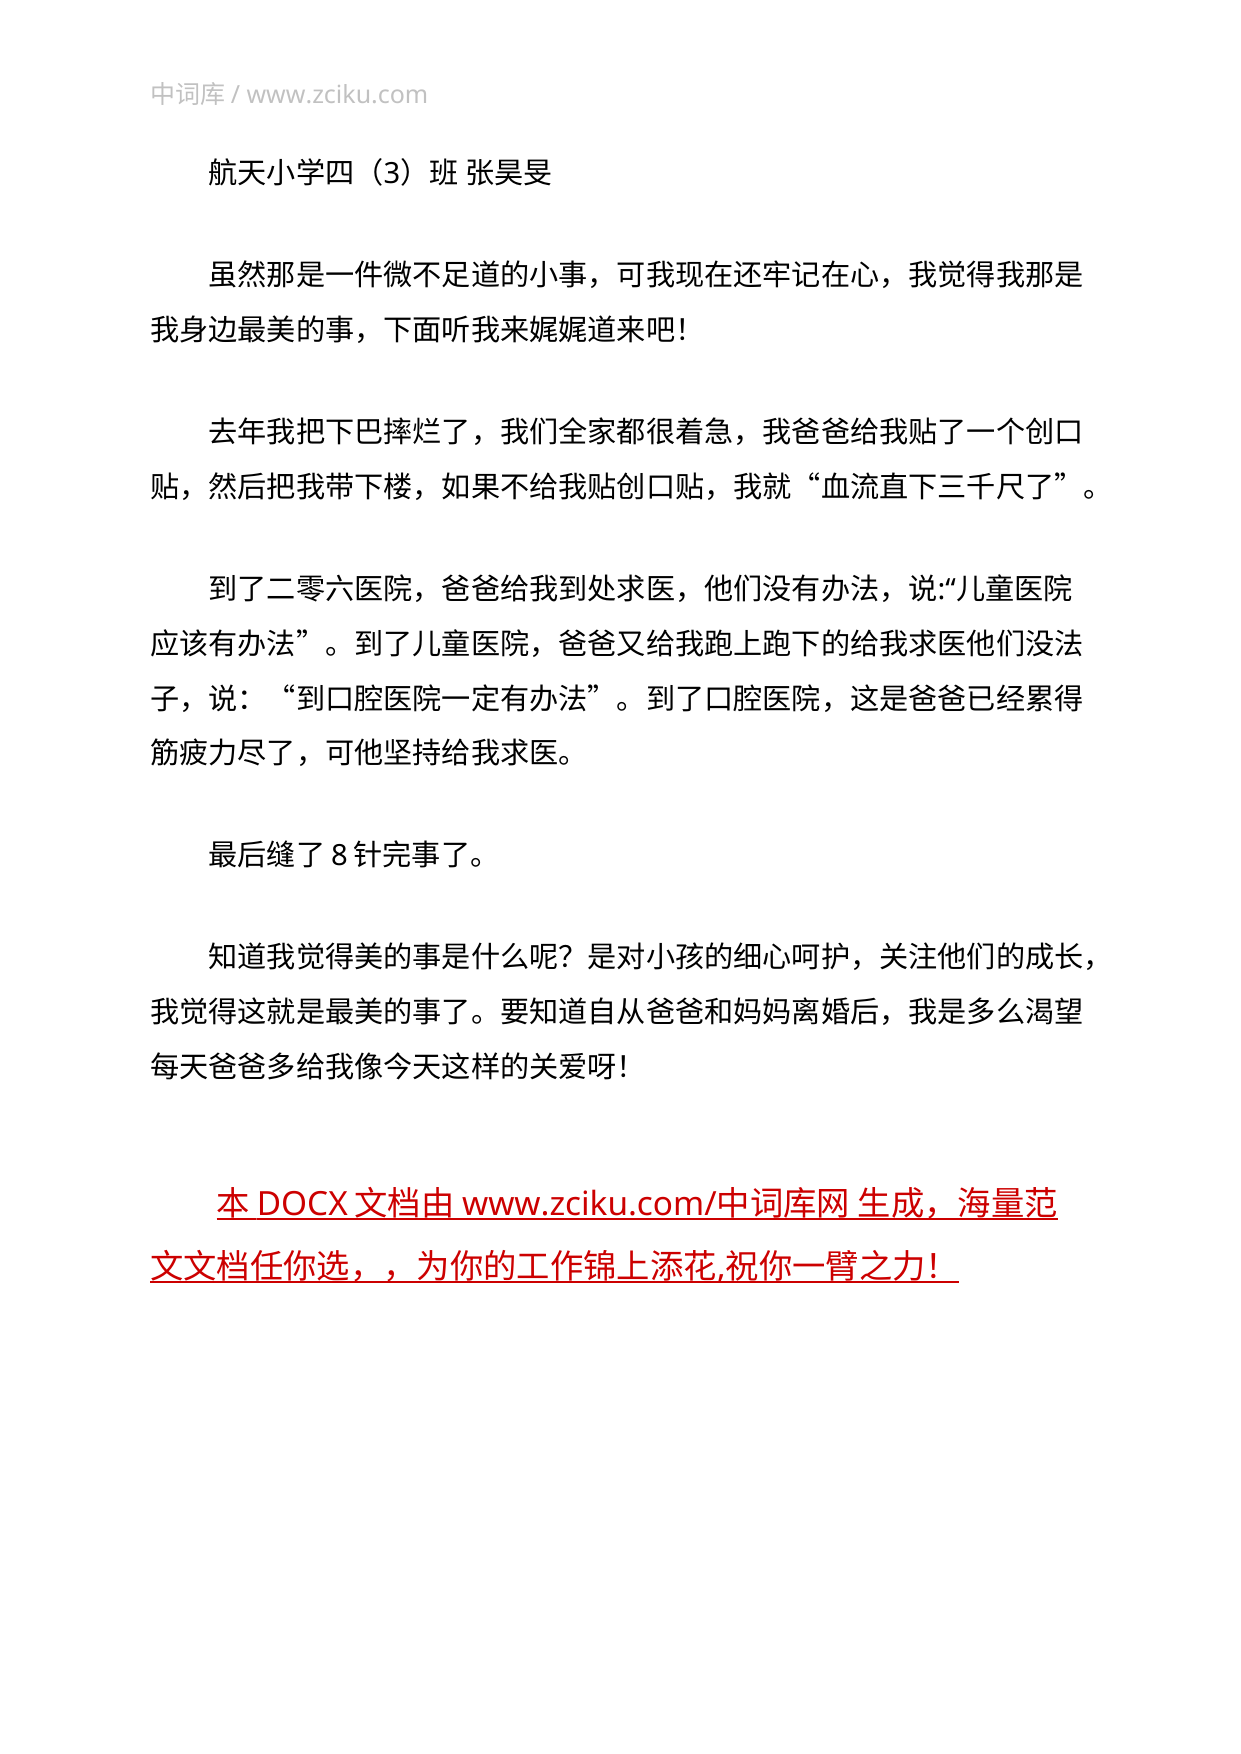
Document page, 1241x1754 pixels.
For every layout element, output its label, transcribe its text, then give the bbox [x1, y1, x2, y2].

text 虽然那是一件微不足道的小事，可我现在还牢记在心，我觉得我那是我身边最美的事，下面听我来娓娓道来吧！ [150, 252, 1090, 349]
text 本DOCX文档由 www.zciku.com/中词库网 生成，海量范文文档任你选，，为你的工作锦上添花,祝你一臂之力！ [150, 1177, 1090, 1288]
text 到了二零六医院，爸爸给我到处求医，他们没有办法，说:“儿童医院应该有办法”。到了儿童医院，爸爸又给我跑上跑下的给我求医他们没法子，说：“到口腔医院一定有办法”。到了口腔医院，这是爸爸已经累得筋疲力尽了，可他坚持给我求医。 [150, 565, 1090, 772]
text 航天小学四（3）班 张昊旻 [150, 150, 1090, 192]
text 去年我把下巴摔烂了，我们全家都很着急，我爸爸给我贴了一个创口贴，然后把我带下楼，如果不给我贴创口贴，我就“血流直下三千尺了”。 [150, 409, 1090, 506]
text 知道我觉得美的事是什么呢？是对小孩的细心呵护，关注他们的成长，我觉得这就是最美的事了。要知道自从爸爸和妈妈离婚后，我是多么渴望每天爸爸多给我像今天这样的关爱呀！ [150, 934, 1090, 1086]
text 最后缝了8针完事了。 [150, 832, 1090, 874]
